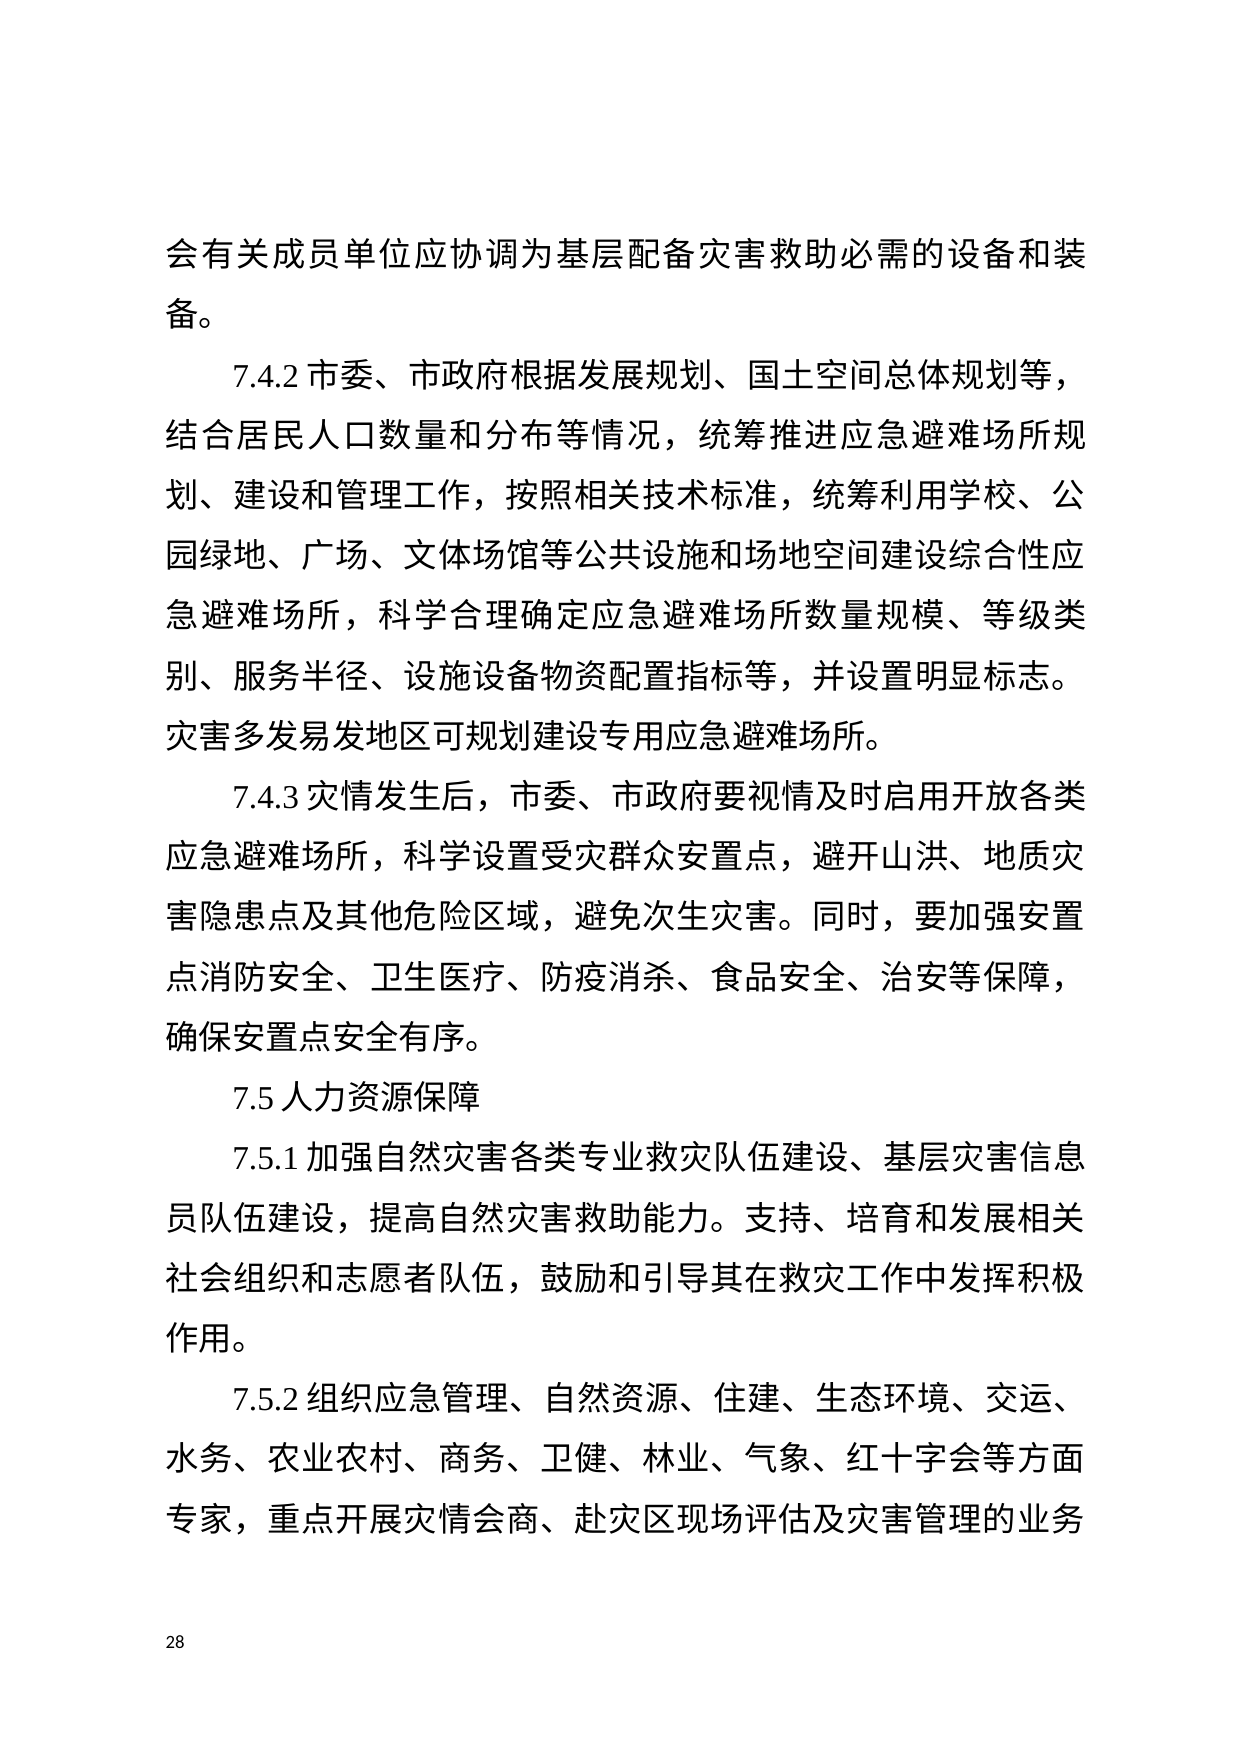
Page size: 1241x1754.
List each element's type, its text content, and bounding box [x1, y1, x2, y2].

text 7.5人力资源保障 [165, 1061, 1087, 1122]
text 7.4.2市委、市政府根据发展规划、国土空间总体规划等，结合居民人口数量和分布等情况，统筹推进应急避难场所规划、建设和管理工作，按照相关技术标准，统筹利用学校、公园绿地、广场、文体场馆等公共设施和场地空间建设综合性应急避难场所，科学合理确定应急避难场所数量规模、等级类别、服务半径、设施设备物资配置指标等，并设置明显标志。灾害多发易发地区可规划建设专用应急避难场所。 [165, 339, 1087, 760]
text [165, 1362, 1087, 1543]
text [165, 218, 1087, 339]
text 7.4.3灾情发生后，市委、市政府要视情及时启用开放各类应急避难场所，科学设置受灾群众安置点，避开山洪、地质灾害隐患点及其他危险区域，避免次生灾害。同时，要加强安置点消防安全、卫生医疗、防疫消杀、食品安全、治安等保障，确保安置点安全有序。 [165, 760, 1087, 1061]
text 7.5.1加强自然灾害各类专业救灾队伍建设、基层灾害信息员队伍建设，提高自然灾害救助能力。支持、培育和发展相关社会组织和志愿者队伍，鼓励和引导其在救灾工作中发挥积极作用。 [165, 1122, 1087, 1362]
